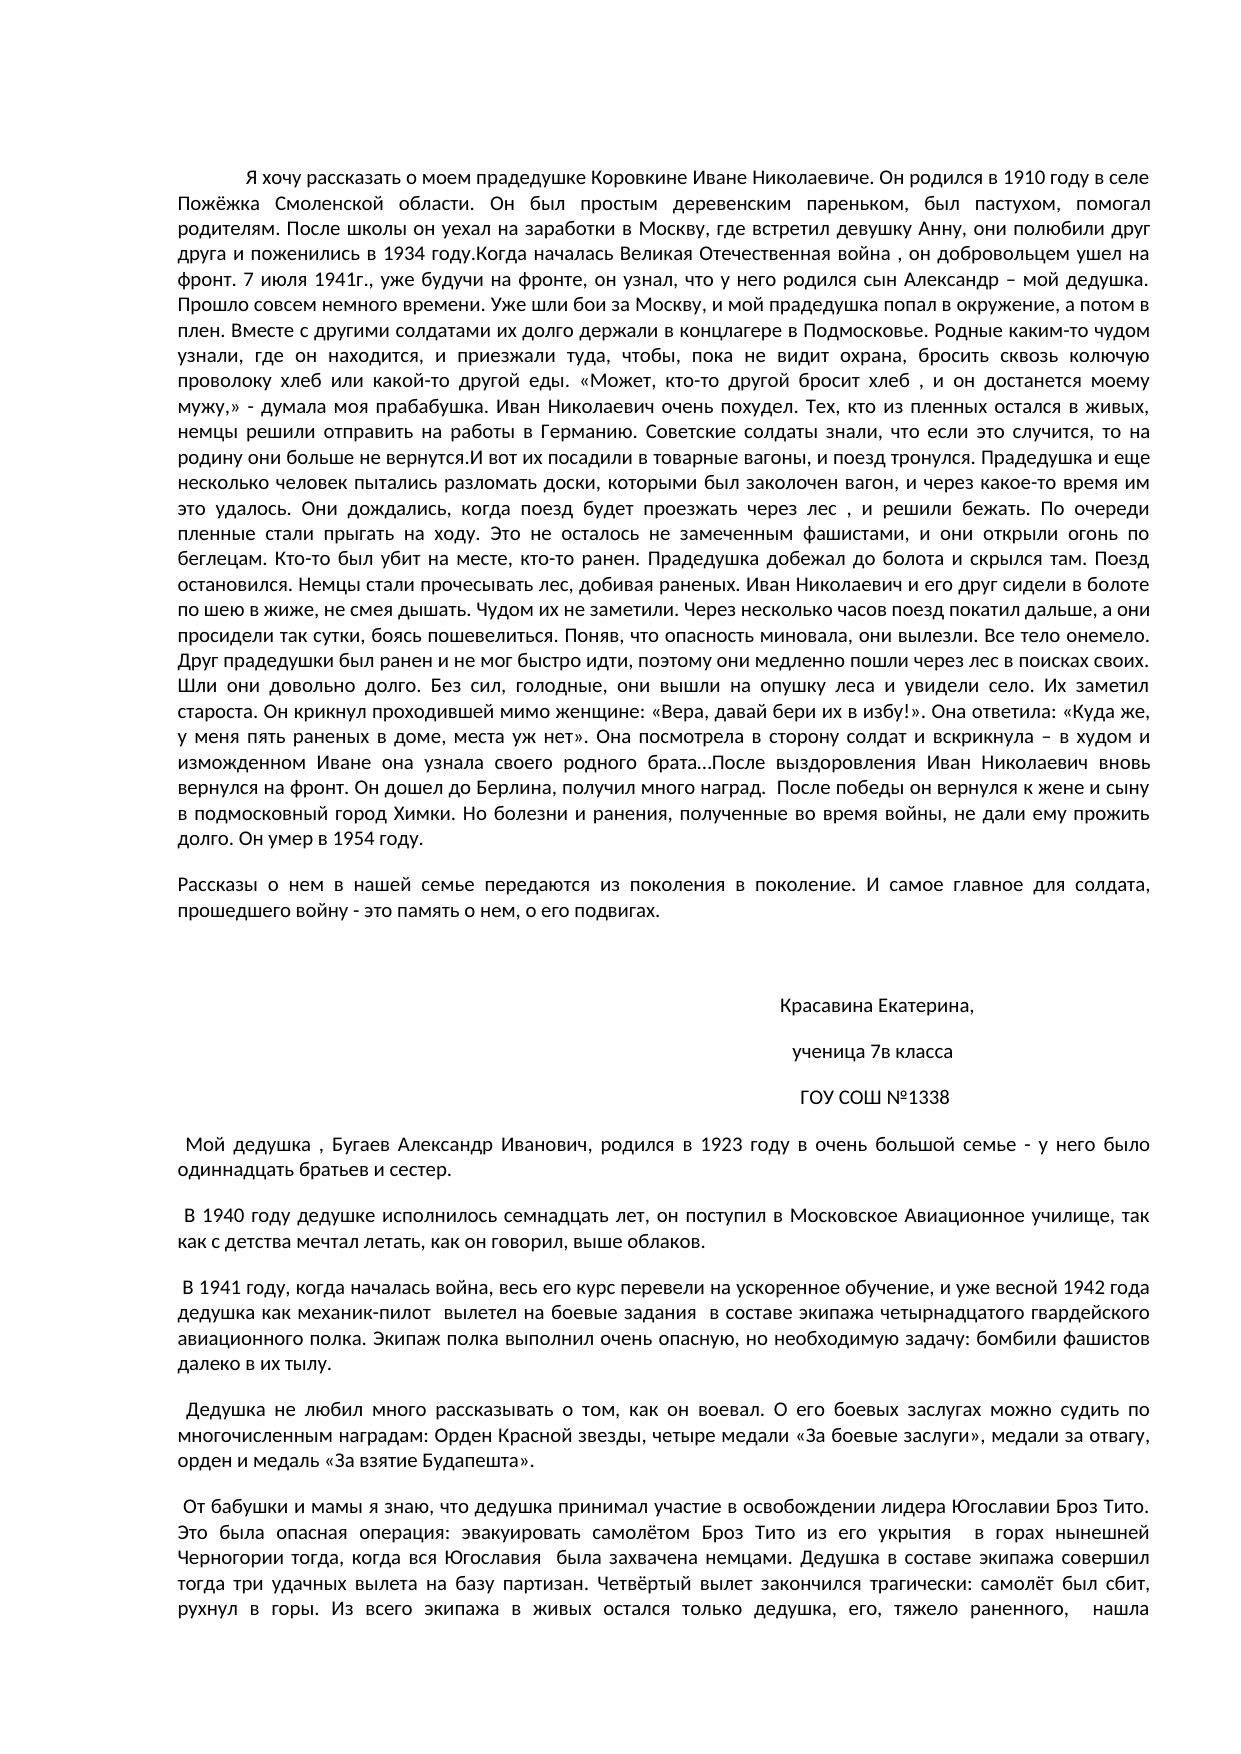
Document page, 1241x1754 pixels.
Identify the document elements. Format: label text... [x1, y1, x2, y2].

text Мой дедушка , Бугаев Александр Иванович, родился в 1923 году в очень большой семье - у него было одиннадцать братьев и сестер. [177, 1131, 1152, 1182]
text Я хочу рассказать о моем прадедушке Коровкине Иване Николаевиче. Он родился в 1910 году в селе Пожёжка Смоленской области. Он был простым деревенским пареньком, был пастухом, помогал родителям. После школы он уехал на заработки в Москву, где встретил девушку Анну, они полюбили друг друга и поженились в 1934 году.Когда началась Великая Отечественная война , он добровольцем ушел на фронт. 7 июля 1941г., уже будучи на фронте, он узнал, что у него родился сын Александр – мой дедушка. Прошло совсем немного времени. Уже шли бои за Москву, и мой прадедушка попал в окружение, а потом в плен. Вместе с другими солдатами их долго держали в концлагере в Подмосковье. Родные каким-то чудом узнали, где он находится, и приезжали туда, чтобы, пока не видит охрана, бросить сквозь колючую проволоку хлеб или какой-то другой еды. «Может, кто-то другой бросит хлеб , и он достанется моему мужу,» - думала моя прабабушка. Иван Николаевич очень похудел. Тех, кто из пленных остался в живых, немцы решили отправить на работы в Германию. Советские солдаты знали, что если это случится, то на родину они больше не вернутся.И вот их посадили в товарные вагоны, и поезд тронулся. Прадедушка и еще несколько человек пытались разломать доски, которыми был заколочен вагон, и через какое-то время им это удалось. Они дождались, когда поезд будет проезжать через лес , и решили бежать. По очереди пленные стали прыгать на ходу. Это не осталось не замеченным фашистами, и они открыли огонь по беглецам. Кто-то был убит на месте, кто-то ранен. Прадедушка добежал до болота и скрылся там. Поезд остановился. Немцы стали прочесывать лес, добивая раненых. Иван Николаевич и его друг сидели в болоте по шею в жиже, не смея дышать. Чудом их не заметили. Через несколько часов поезд покатил дальше, а они просидели так сутки, боясь пошевелиться. Поняв, что опасность миновала, они вылезли. Все тело онемело. Друг прадедушки был ранен и не мог быстро идти, поэтому они медленно пошли через лес в поисках своих. Шли они довольно долго. Без сил, голодные, они вышли на опушку леса и увидели село. Их заметил староста. Он крикнул проходившей мимо женщине: «Вера, давай бери их в избу!». Она ответила: «Куда же, у меня пять раненых в доме, места уж нет». Она посмотрела в сторону солдат и вскрикнула – в худом и изможденном Иване она узнала своего родного брата…После выздоровления Иван Николаевич вновь вернулся на фронт. Он дошел до Берлина, получил много наград. После победы он вернулся к жене и сыну в подмосковный город Химки. Но болезни и ранения, полученные во время войны, не дали ему прожить долго. Он умер в 1954 году. [177, 164, 1152, 851]
text Дедушка не любил много рассказывать о том, как он воевал. О его боевых заслугах можно судить по многочисленным наградам: Орден Красной звезды, четыре медали «За боевые заслуги», медали за отвагу, орден и медаль «За взятие Будапешта». [177, 1397, 1152, 1473]
text ГОУ СОШ №1338 [177, 1084, 1152, 1110]
text В 1941 году, когда началась война, весь его курс перевели на ускоренное обучение, и уже весной 1942 года дедушка как механик-пилот вылетел на боевые задания в составе экипажа четырнадцатого гвардейского авиационного полка. Экипаж полка выполнил очень опасную, но необходимую задачу: бомбили фашистов далеко в их тылу. [177, 1274, 1152, 1376]
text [177, 1494, 1152, 1621]
text Красавина Екатерина, [177, 992, 1152, 1017]
text ученица 7в класса [177, 1038, 1152, 1064]
text В 1940 году дедушке исполнилось семнадцать лет, он поступил в Московское Авиационное училище, так как с детства мечтал летать, как он говорил, выше облаков. [177, 1202, 1152, 1253]
text Рассказы о нем в нашей семье передаются из поколения в поколение. И самое главное для солдата, прошедшего войну - это память о нем, о его подвигах. [177, 871, 1152, 922]
